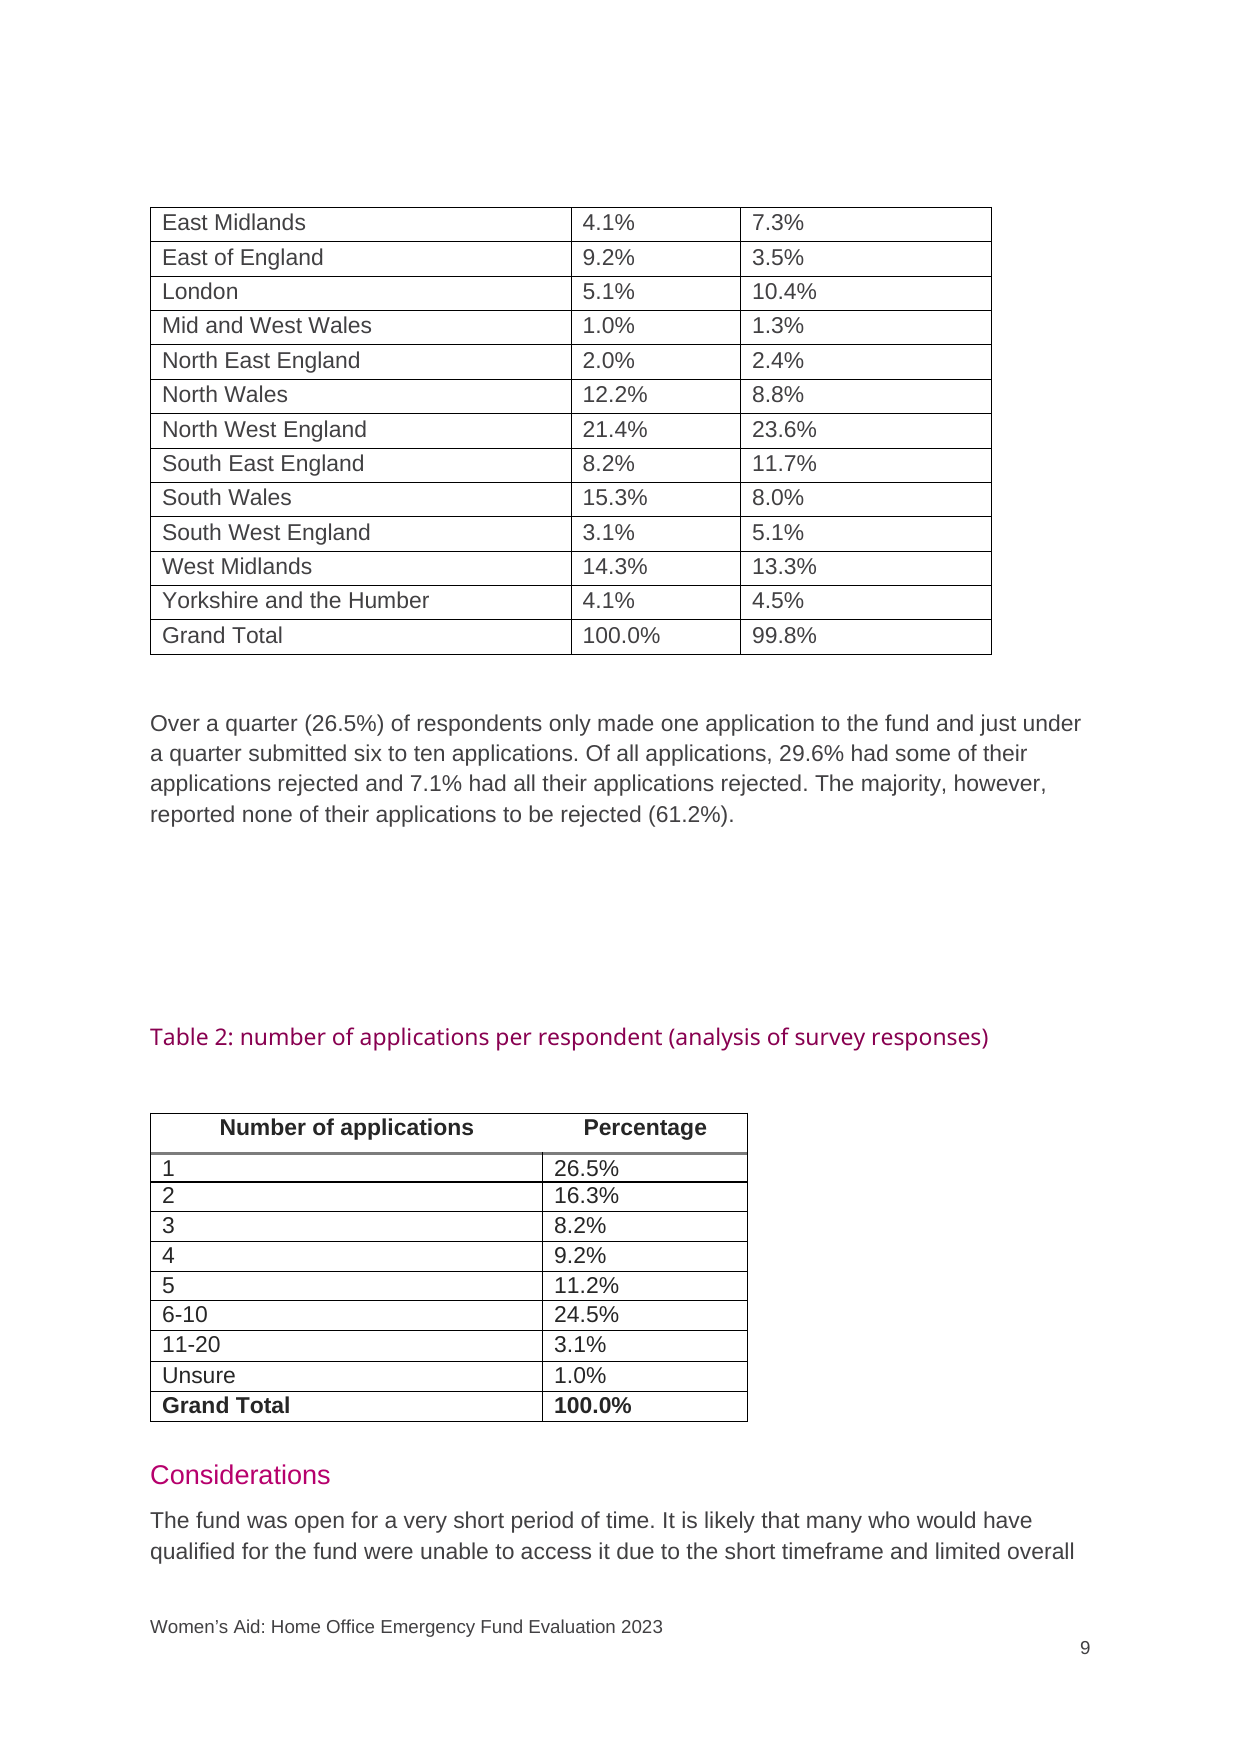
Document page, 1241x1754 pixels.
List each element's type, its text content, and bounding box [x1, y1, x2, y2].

table_cell 1.0% [543, 1362, 747, 1391]
subtitle Considerations [150, 1459, 1090, 1490]
table_cell 12.2% [572, 380, 740, 413]
table_cell South East England [151, 449, 571, 482]
table_cell 23.6% [741, 414, 991, 447]
table_cell North East England [151, 345, 571, 379]
table_cell 5.1% [741, 517, 991, 551]
table_cell 8.8% [741, 380, 991, 413]
text Over a quarter (26.5%) of respondents only made one application to the fund and just under a quarter submitted six to ten applications. Of all applications, 29.6% had some of their applications rejected and 7.1% had all their applications rejected. The majority, however, reported none of their applications to be rejected (61.2%). [150, 710, 1090, 827]
table_cell South West England [151, 517, 571, 551]
table_cell 5 [151, 1272, 542, 1300]
table_cell Yorkshire and the Humber [151, 586, 571, 619]
table_cell 9.2% [543, 1242, 747, 1271]
table_cell North West England [151, 414, 571, 447]
table_cell Unsure [151, 1362, 542, 1391]
subtitle Table 2: number of applications per respondent (analysis of survey responses) [150, 1021, 1090, 1053]
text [150, 1507, 1090, 1564]
table_cell 4 [151, 1242, 542, 1271]
table_cell 1.3% [741, 311, 991, 344]
table_cell 5.1% [572, 277, 740, 310]
table_header Number of applications [151, 1114, 543, 1152]
table_cell East of England [151, 242, 571, 276]
table_cell 10.4% [741, 277, 991, 310]
table_cell 11-20 [151, 1331, 542, 1361]
table_cell 3.5% [741, 242, 991, 276]
table_cell 21.4% [572, 414, 740, 447]
table_cell 11.7% [741, 449, 991, 482]
table_cell 8.0% [741, 483, 991, 516]
table_cell 8.2% [572, 449, 740, 482]
table_cell North Wales [151, 380, 571, 413]
table_cell 3 [151, 1212, 542, 1241]
table_cell 9.2% [572, 242, 740, 276]
table_cell East Midlands [151, 208, 571, 241]
table_cell Grand Total [151, 1392, 542, 1421]
table_cell 1.0% [572, 311, 740, 344]
table_cell South Wales [151, 483, 571, 516]
table_cell 100.0% [543, 1392, 747, 1421]
table_cell 15.3% [572, 483, 740, 516]
table_cell 3.1% [543, 1331, 747, 1361]
table_cell 4.5% [741, 586, 991, 619]
table_cell 24.5% [543, 1301, 747, 1330]
table_cell 14.3% [572, 552, 740, 585]
table_cell West Midlands [151, 552, 571, 585]
table_cell 2 [151, 1183, 542, 1211]
table_cell Grand Total [151, 620, 571, 654]
table_cell 16.3% [543, 1183, 747, 1211]
table_cell 1 [151, 1155, 542, 1181]
table_header Percentage [543, 1114, 747, 1152]
table_cell 4.1% [572, 208, 740, 241]
table_cell 99.8% [741, 620, 991, 654]
table_cell Mid and West Wales [151, 311, 571, 344]
table_cell 26.5% [543, 1155, 747, 1181]
table_cell London [151, 277, 571, 310]
table_cell 11.2% [543, 1272, 747, 1300]
table_cell 3.1% [572, 517, 740, 551]
table_cell 6-10 [151, 1301, 542, 1330]
table_cell 7.3% [741, 208, 991, 241]
table_cell 100.0% [572, 620, 740, 654]
table_cell 4.1% [572, 586, 740, 619]
table_cell 13.3% [741, 552, 991, 585]
table_cell 2.4% [741, 345, 991, 379]
table_cell 8.2% [543, 1212, 747, 1241]
table_cell 2.0% [572, 345, 740, 379]
